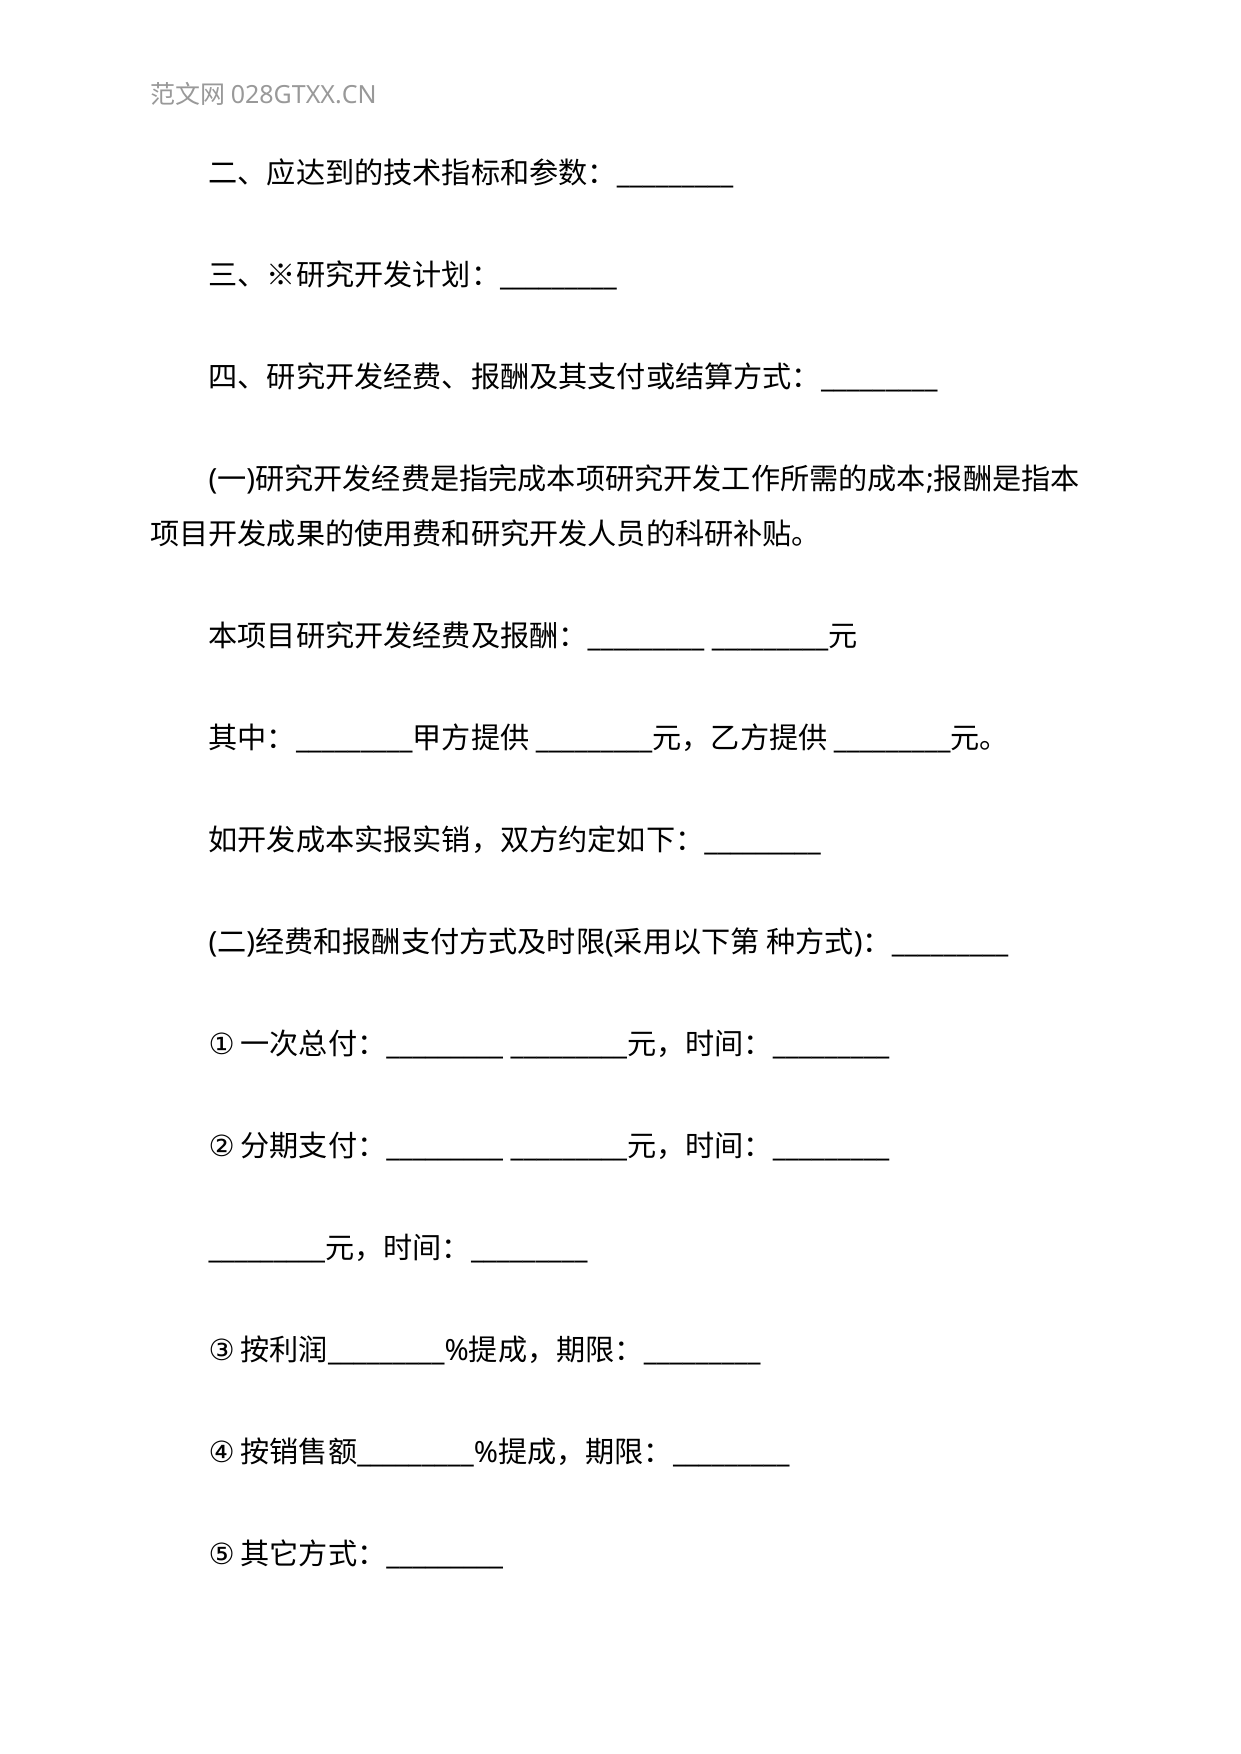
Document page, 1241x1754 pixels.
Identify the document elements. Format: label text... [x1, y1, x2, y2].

text 三、※研究开发计划：_________ [150, 252, 1090, 294]
text (一)研究开发经费是指完成本项研究开发工作所需的成本;报酬是指本项目开发成果的使用费和研究开发人员的科研补贴。 [150, 456, 1090, 553]
text ④按销售额_________%提成，期限：_________ [150, 1428, 1090, 1471]
text ③按利润_________%提成，期限：_________ [150, 1327, 1090, 1369]
text ①一次总付：_________ _________元，时间：_________ [150, 1021, 1090, 1063]
text 其中：_________甲方提供 _________元，乙方提供 _________元。 [150, 715, 1090, 757]
text ⑤其它方式：_________ [150, 1531, 1090, 1573]
text (二)经费和报酬支付方式及时限(采用以下第 种方式)：_________ [150, 919, 1090, 961]
text 二、应达到的技术指标和参数：_________ [150, 150, 1090, 192]
text ②分期支付：_________ _________元，时间：_________ [150, 1123, 1090, 1165]
text 本项目研究开发经费及报酬：_________ _________元 [150, 613, 1090, 655]
text 四、研究开发经费、报酬及其支付或结算方式：_________ [150, 354, 1090, 396]
text _________元，时间：_________ [150, 1224, 1090, 1267]
text 如开发成本实报实销，双方约定如下：_________ [150, 817, 1090, 859]
